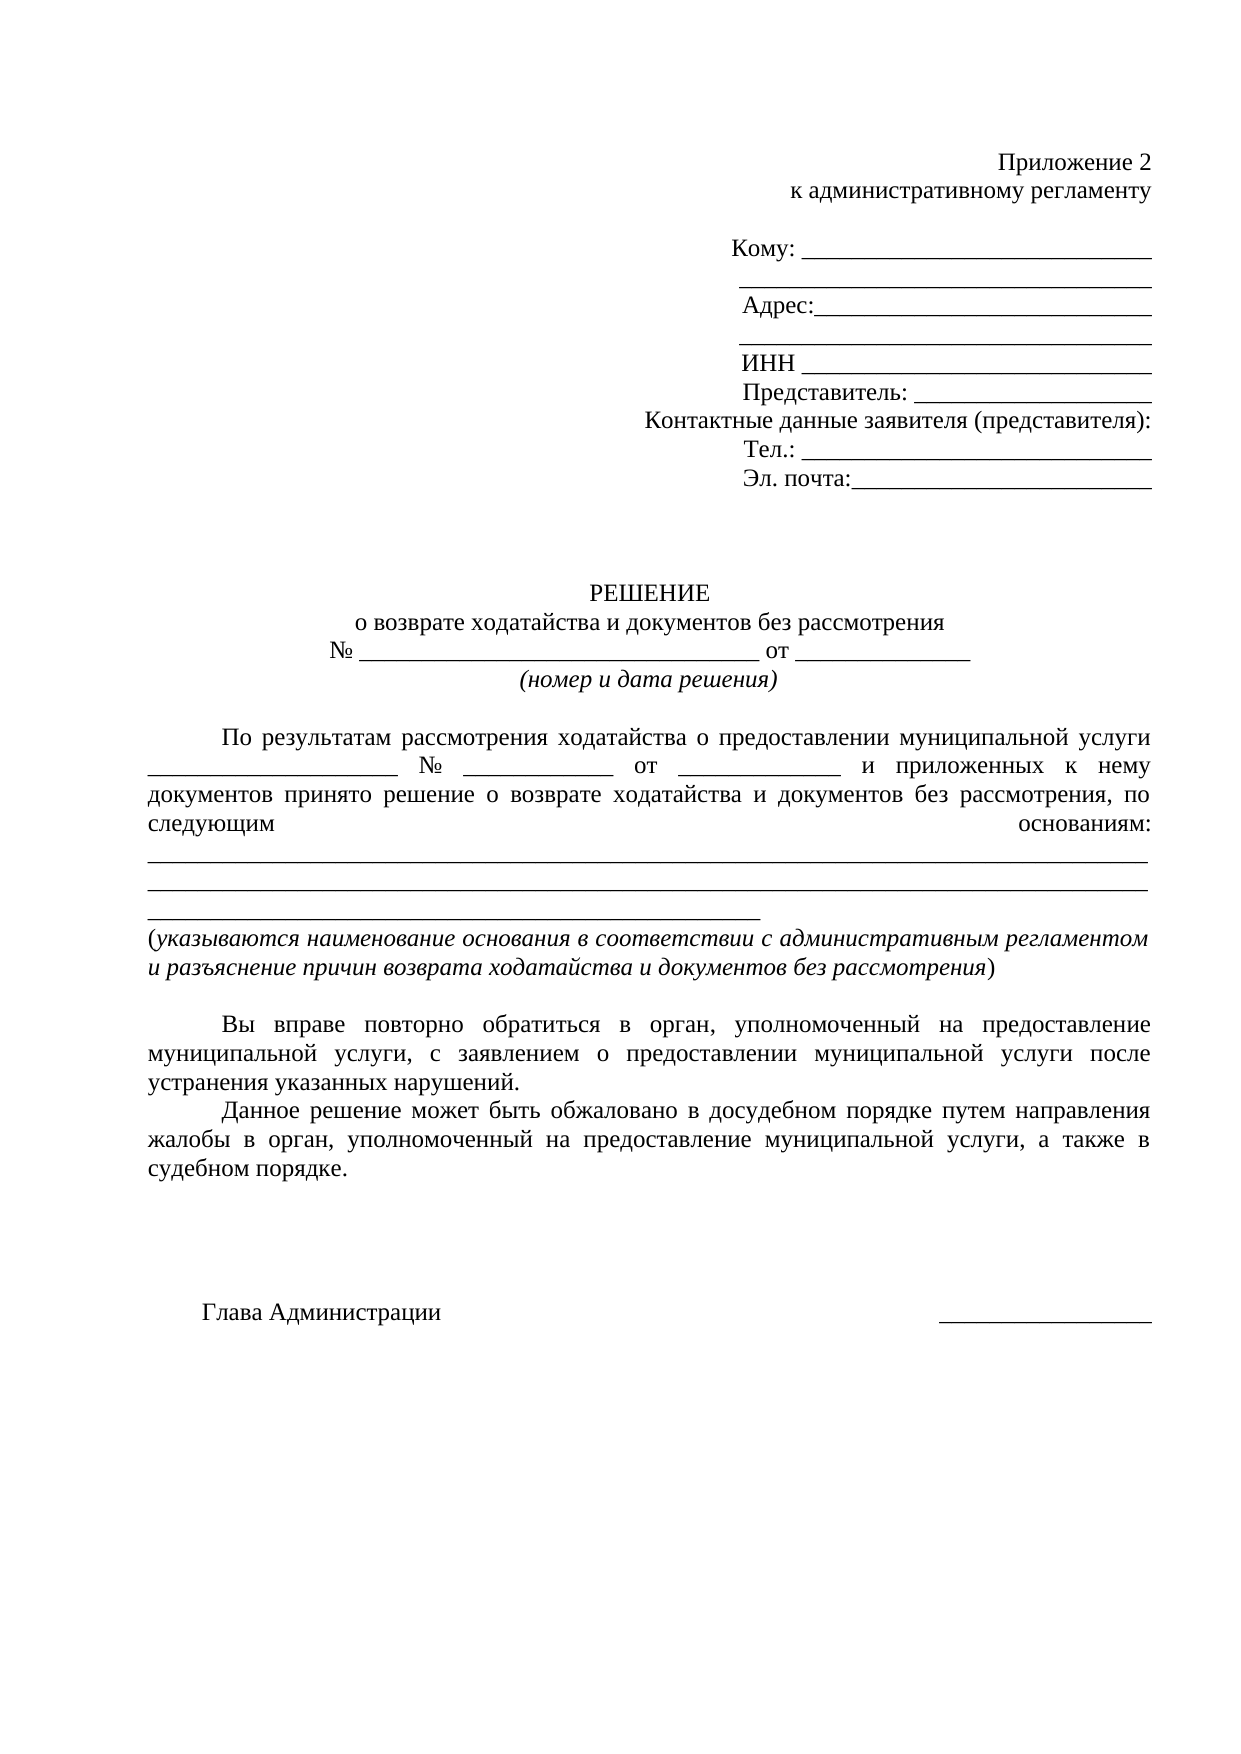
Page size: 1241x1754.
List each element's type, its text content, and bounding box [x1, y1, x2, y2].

text По результатам рассмотрения ходатайства о предоставлении муниципальной услуги ____________________ № ____________ от _____________ и приложенных к нему документов принято решение о возврате ходатайства и документов без рассмотрения, по следующим основаниям: _________________________________________________________________________________________________________________________________________________________________________________________________________________ [148, 722, 1152, 923]
text Эл. почта:________________________ [148, 463, 1152, 492]
text (указываются наименование основания в соответствии с административным регламентом и разъяснение причин возврата ходатайства и документов без рассмотрения) [148, 923, 1152, 981]
text Адрес:___________________________ [148, 291, 1152, 319]
text _________________________________ [148, 262, 1152, 291]
text Тел.: ____________________________ [148, 434, 1152, 463]
text о возврате ходатайства и документов без рассмотрения [148, 607, 1152, 636]
text к административному регламенту [148, 176, 1152, 204]
text Глава Администрации _________________ [148, 1297, 1152, 1326]
text (номер и дата решения) [148, 664, 1152, 693]
text Данное решение может быть обжаловано в досудебном порядке путем направления жалобы в орган, уполномоченный на предоставление муниципальной услуги, а также в судебном порядке. [148, 1096, 1152, 1182]
text РЕШЕНИЕ [148, 578, 1152, 607]
text Приложение 2 [148, 147, 1152, 176]
text ИНН ____________________________ [148, 348, 1152, 377]
text Контактные данные заявителя (представителя): [148, 406, 1152, 434]
text Представитель: ___________________ [148, 377, 1152, 406]
text Вы вправе повторно обратиться в орган, уполномоченный на предоставление муниципальной услуги, с заявлением о предоставлении муниципальной услуги после устранения указанных нарушений. [148, 1009, 1152, 1096]
text Кому: ____________________________ [148, 233, 1152, 262]
text _________________________________ [148, 319, 1152, 348]
text № ________________________________ от ______________ [148, 636, 1152, 664]
